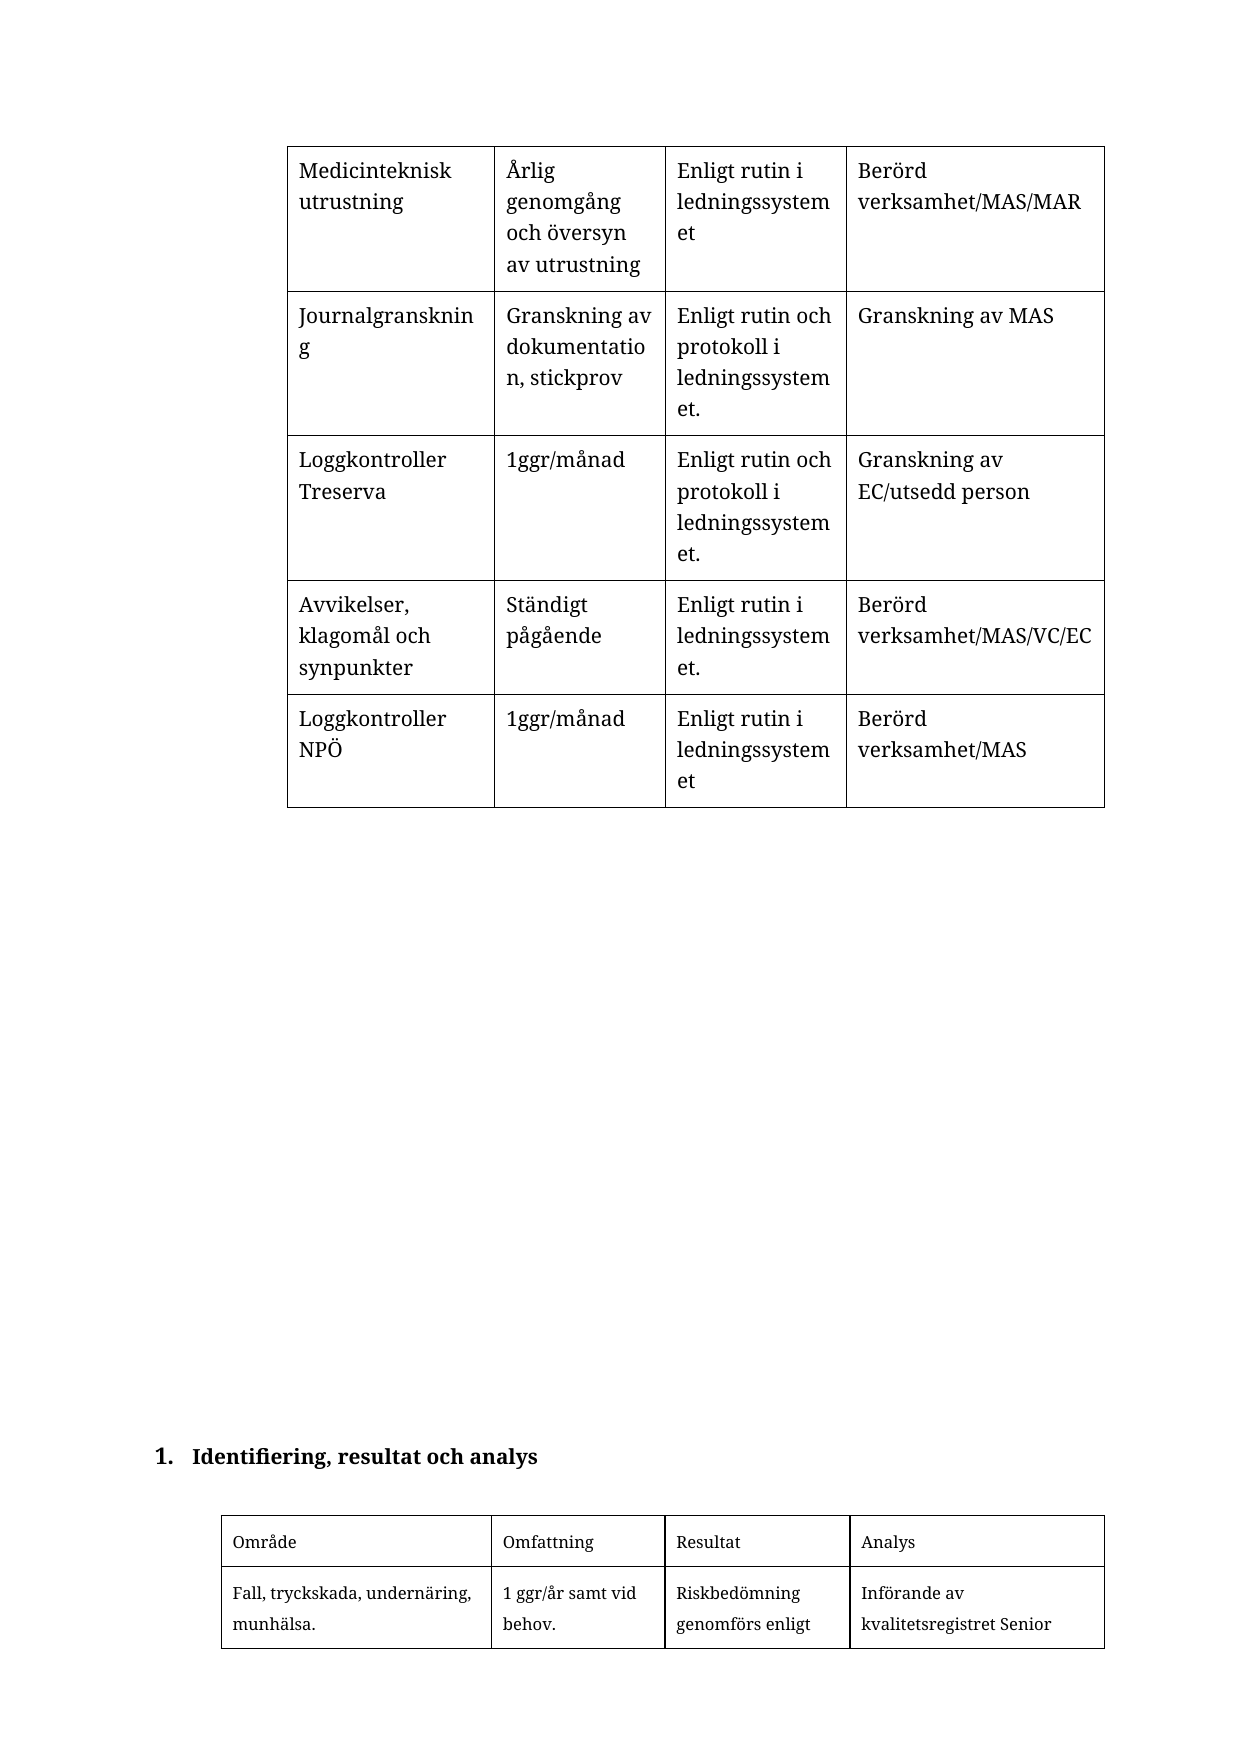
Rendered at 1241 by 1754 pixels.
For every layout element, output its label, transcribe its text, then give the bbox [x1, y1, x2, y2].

table_cell Avvikelser, klagomål och synpunkter [288, 581, 494, 694]
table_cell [666, 292, 846, 435]
table_cell Medicinteknisk utrustning [288, 147, 494, 291]
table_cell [666, 1567, 849, 1648]
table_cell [492, 1567, 664, 1648]
table_cell Granskning av MAS [847, 292, 1104, 435]
table_cell Årlig genomgång och översyn av utrustning [495, 147, 665, 291]
table_cell 1ggr/månad [495, 695, 665, 807]
table_cell Loggkontroller NPÖ [288, 695, 494, 807]
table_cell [666, 147, 846, 291]
table_cell Loggkontroller Treserva [288, 436, 494, 580]
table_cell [851, 1567, 1104, 1648]
table_cell 1ggr/månad [495, 436, 665, 580]
table_cell Enligt rutin i ledningssystemet. [666, 581, 846, 694]
table_header Resultat [666, 1516, 849, 1566]
table_header Analys [851, 1516, 1104, 1566]
subtitle Identifiering, resultat och analys [154, 1440, 1105, 1471]
table_cell Granskning av EC/utsedd person [847, 436, 1104, 580]
table_cell Berörd verksamhet/MAS/VC/EC [847, 581, 1104, 694]
table_header Omfattning [492, 1516, 664, 1566]
table_cell Journalgranskning [288, 292, 494, 435]
table_cell Berörd verksamhet/MAS [847, 695, 1104, 807]
table_cell Granskning av dokumentation, stickprov [495, 292, 665, 435]
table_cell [222, 1567, 491, 1648]
table_cell Ständigt pågående [495, 581, 665, 694]
table_header Område [222, 1516, 491, 1566]
table_cell Enligt rutin i ledningssystemet [666, 695, 846, 807]
table_cell Berörd verksamhet/MAS/MAR [847, 147, 1104, 291]
table_cell Enligt rutin och protokoll i ledningssystemet. [666, 436, 846, 580]
